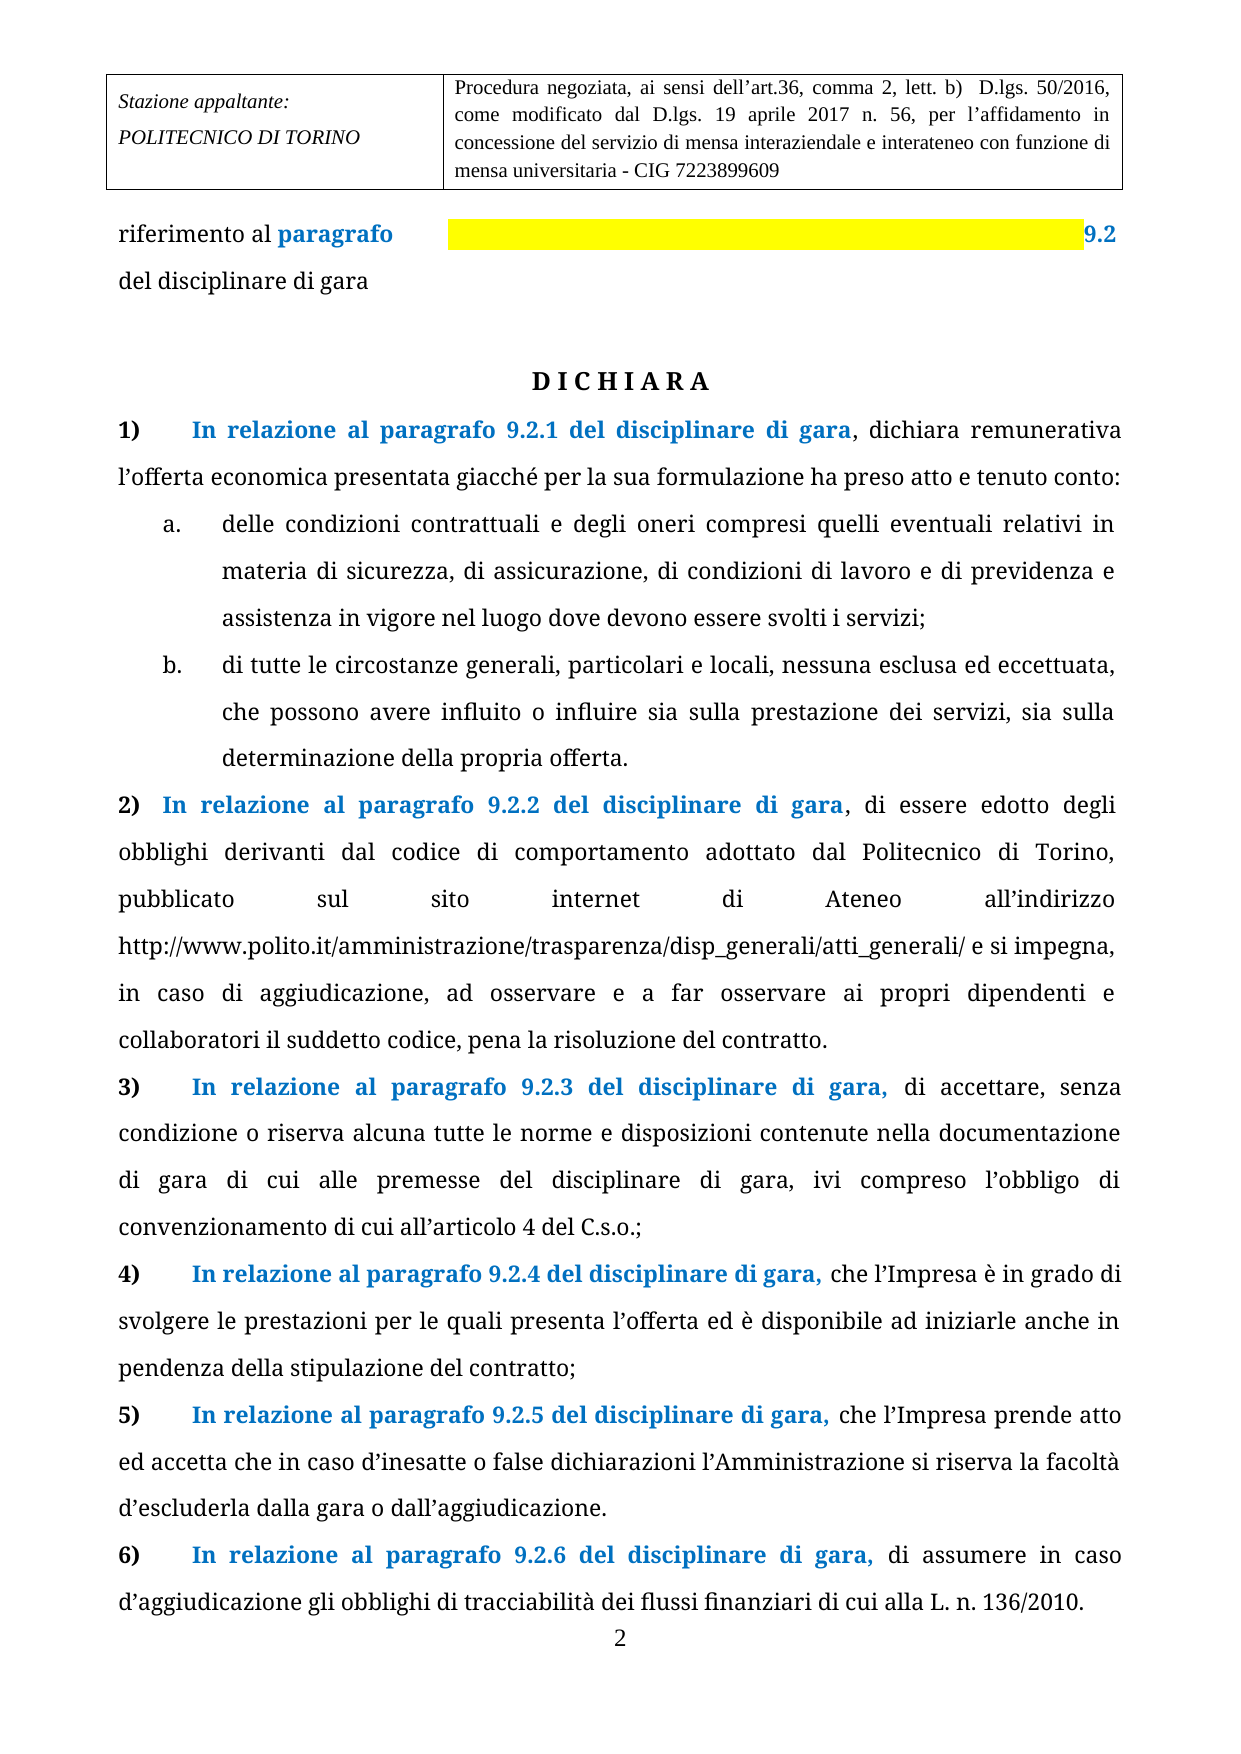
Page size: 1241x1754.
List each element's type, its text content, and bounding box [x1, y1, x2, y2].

list delle condizioni contrattuali e degli oneri compresi quelli eventuali relativi in materia di sicurezza, di assicurazione, di condizioni di lavoro e di previdenza e assistenza in vigore nel luogo dove devono essere svolti i servizi; [162, 508, 1116, 633]
text 4) In relazione al paragrafo 9.2.4 del disciplinare di gara, che l’Impresa è in grado di svolgere le prestazioni per le quali presenta l’offerta ed è disponibile ad iniziarle anche in pendenza della stipulazione del contratto; [118, 1258, 1122, 1383]
list di tutte le circostanze generali, particolari e locali, nessuna esclusa ed eccettuata, che possono avere influito o influire sia sulla prestazione dei servizi, sia sulla determinazione della propria offerta. [162, 649, 1116, 774]
text 3) In relazione al paragrafo 9.2.3 del disciplinare di gara, di accettare, senza condizione o riserva alcuna tutte le norme e disposizioni contenute nella documentazione di gara di cui alle premesse del disciplinare di gara, ivi compreso l’obbligo di convenzionamento di cui all’articolo 4 del C.s.o.; [118, 1071, 1122, 1242]
text 5) In relazione al paragrafo 9.2.5 del disciplinare di gara, che l’Impresa prende atto ed accetta che in caso d’inesatte o false dichiarazioni l’Amministrazione si riserva la facoltà d’escluderla dalla gara o dall’aggiudicazione. [118, 1399, 1122, 1524]
text 6) In relazione al paragrafo 9.2.6 del disciplinare di gara, di assumere in caso d’aggiudicazione gli obblighi di tracciabilità dei flussi finanziari di cui alla L. n. 136/2010. [118, 1539, 1122, 1617]
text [118, 218, 1116, 297]
text 2) In relazione al paragrafo 9.2.2 del disciplinare di gara, di essere edotto degli obblighi derivanti dal codice di comportamento adottato dal Politecnico di Torino, pubblicato sul sito internet di Ateneo all’indirizzo http://www.polito.it/amministrazione/trasparenza/disp_generali/atti_generali/ e si impegna, in caso di aggiudicazione, ad osservare e a far osservare ai propri dipendenti e collaboratori il suddetto codice, pena la risoluzione del contratto. [118, 789, 1116, 1055]
text D I C H I A R A [118, 363, 1122, 397]
text 1) In relazione al paragrafo 9.2.1 del disciplinare di gara, dichiara remunerativa l’offerta economica presentata giacché per la sua formulazione ha preso atto e tenuto conto: [118, 414, 1122, 492]
